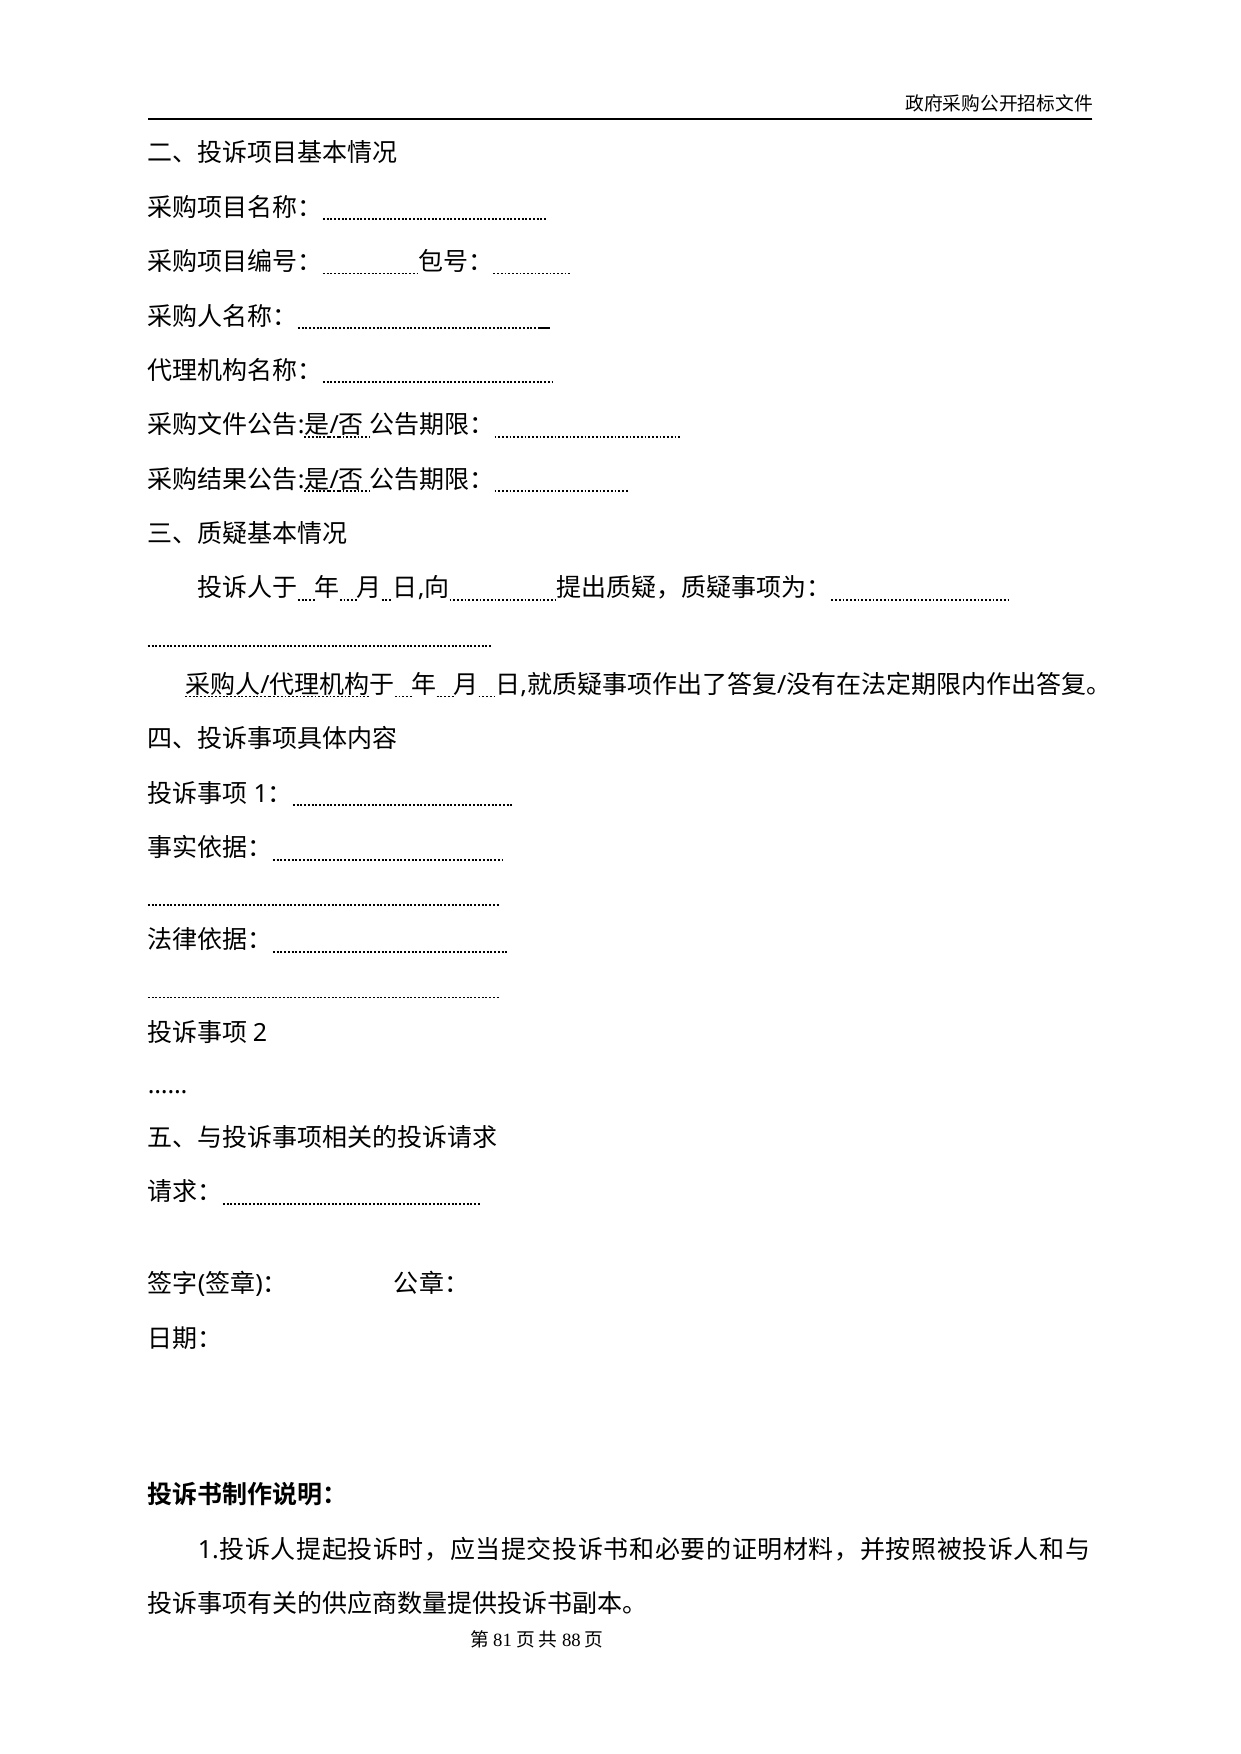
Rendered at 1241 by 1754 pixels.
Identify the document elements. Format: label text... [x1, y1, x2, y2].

text 投诉事项 1： [148, 773, 1092, 809]
text 日期： [148, 1318, 1092, 1354]
text 采购项目编号： 包号： [148, 242, 1092, 278]
text 签字(签章)： 公章： [148, 1264, 1092, 1300]
text 投诉人于 年 月 日,向 提出质疑，质疑事项为： [148, 568, 1092, 604]
text 投诉事项2 [148, 1012, 1092, 1048]
text 采购人/代理机构于 年 月 日,就质疑事项作出了答复/没有在法定期限内作出答复。 [148, 664, 1092, 701]
text 事实依据： [148, 828, 1092, 864]
text 四、投诉事项具体内容 [148, 719, 1092, 755]
text …… [148, 1066, 1092, 1100]
text 代理机构名称： [148, 350, 1092, 387]
text 二、投诉项目基本情况 [148, 133, 1092, 169]
text 请求： [148, 1172, 1092, 1208]
text 投诉书制作说明： [148, 1475, 1092, 1511]
text 法律依据： [148, 920, 1092, 956]
text 三、质疑基本情况 [148, 513, 1092, 550]
text 采购项目名称： [148, 187, 1092, 223]
text 五、与投诉事项相关的投诉请求 [148, 1117, 1092, 1154]
text 采购结果公告:是/否 公告期限： [148, 459, 1092, 495]
text 1.投诉人提起投诉时，应当提交投诉书和必要的证明材料，并按照被投诉人和与投诉事项有关的供应商数量提供投诉书副本。 [148, 1529, 1092, 1620]
text 采购人名称： [148, 296, 1092, 332]
text 采购文件公告:是/否 公告期限： [148, 405, 1092, 441]
